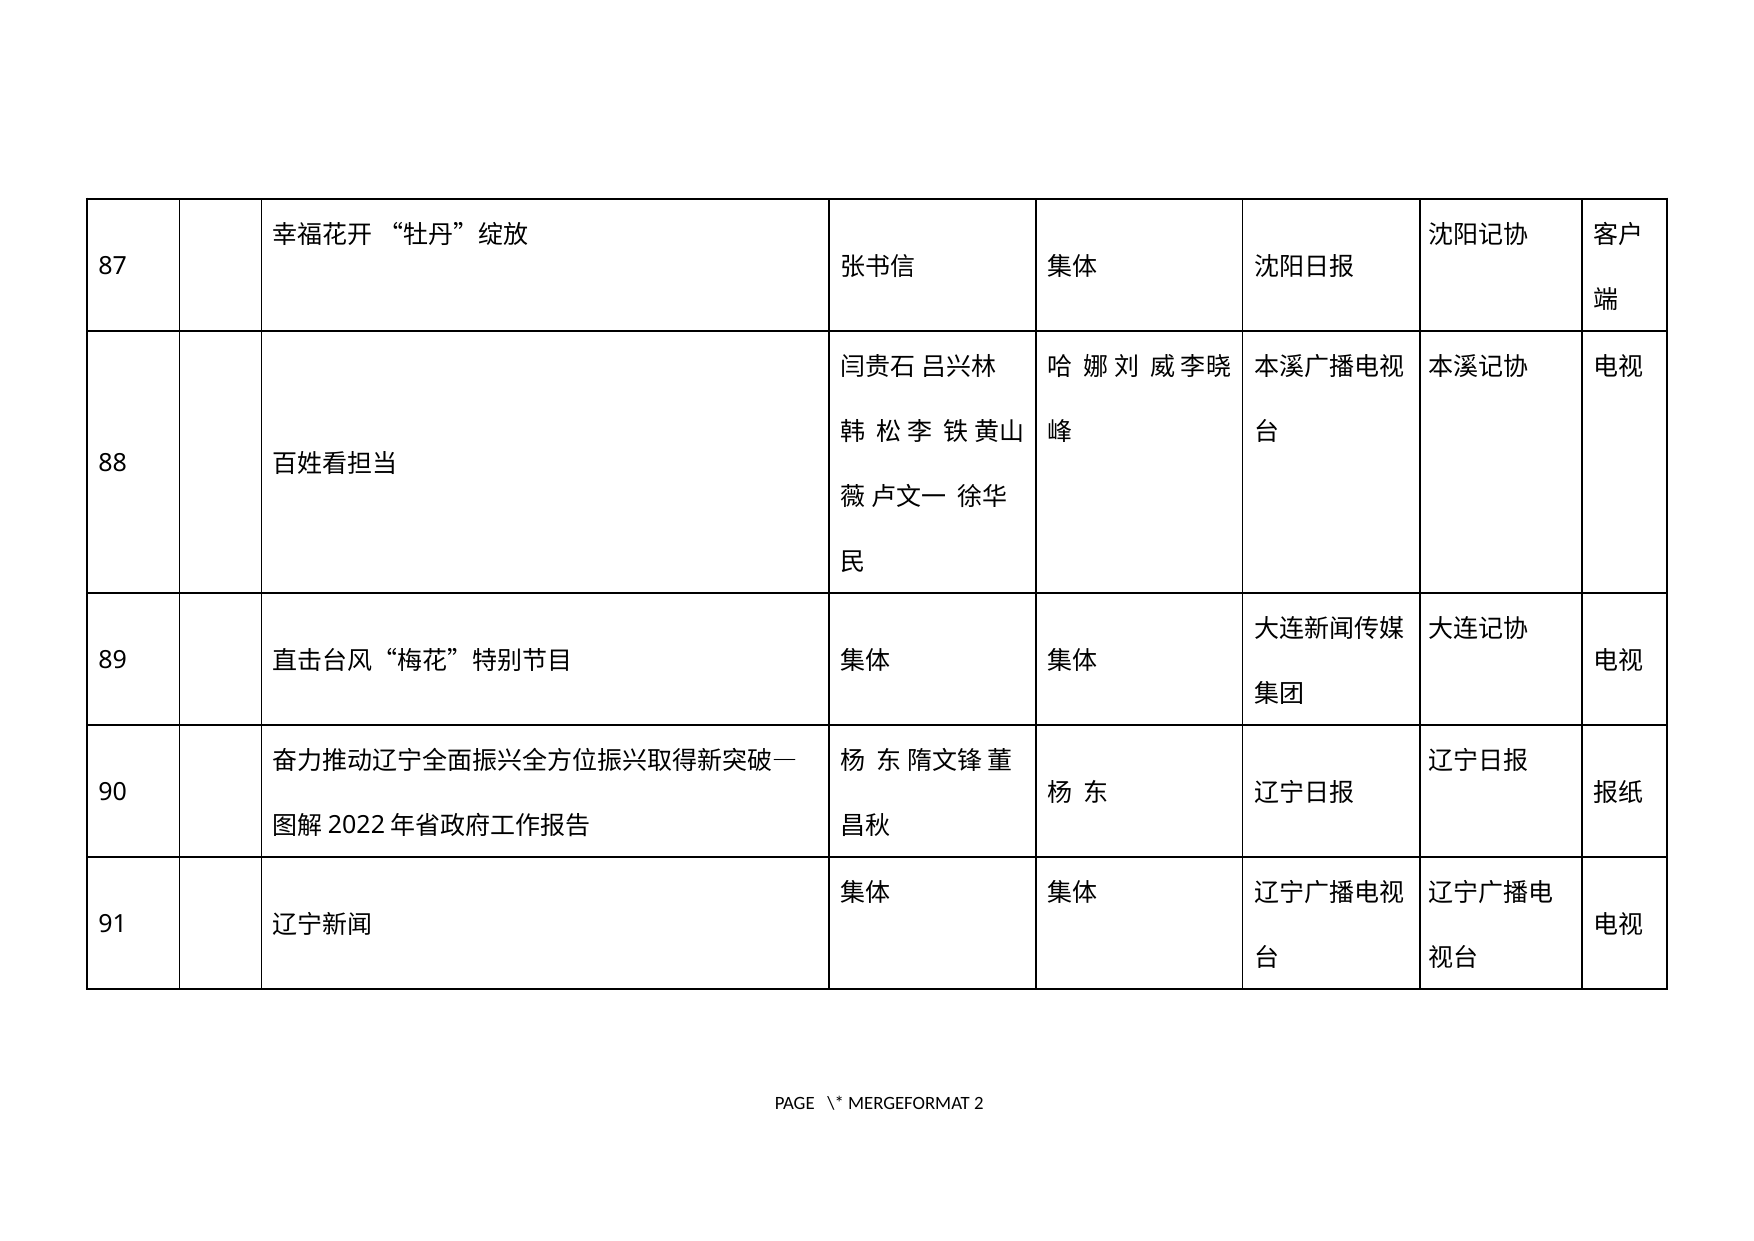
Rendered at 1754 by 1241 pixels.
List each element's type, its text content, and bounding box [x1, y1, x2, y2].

table_cell 沈阳日报 [1243, 200, 1419, 330]
table_cell 大连新闻传媒集团 [1243, 594, 1419, 724]
table_cell 报纸 [1583, 726, 1666, 856]
table_cell 辽宁广播电视台 [1243, 858, 1419, 988]
table_cell [180, 332, 261, 592]
table_cell 89 [88, 594, 179, 724]
table_cell [180, 858, 261, 988]
table_cell 电视 [1583, 858, 1666, 988]
table_cell 辽宁日报 [1421, 726, 1581, 856]
table_cell 集体 [1037, 200, 1242, 330]
table_cell 奋力推动辽宁全面振兴全方位振兴取得新突破—图解2022年省政府工作报告 [262, 726, 828, 856]
table_cell 百姓看担当 [262, 332, 828, 592]
table_cell 沈阳记协 [1421, 200, 1581, 330]
table_cell 直击台风“梅花”特别节目 [262, 594, 828, 724]
table_cell 本溪广播电视台 [1243, 332, 1419, 592]
table_cell 杨 东 隋文锋 董昌秋 [830, 726, 1035, 856]
table_cell 91 [88, 858, 179, 988]
table_cell 张书信 [830, 200, 1035, 330]
table_cell [180, 200, 261, 330]
table_cell 杨 东 [1037, 726, 1242, 856]
table_cell 集体 [1037, 858, 1242, 988]
table_cell 电视 [1583, 594, 1666, 724]
table_cell 辽宁日报 [1243, 726, 1419, 856]
table_cell [180, 726, 261, 856]
table_cell 集体 [830, 858, 1035, 988]
table_cell 本溪记协 [1421, 332, 1581, 592]
table_cell 闫贵石 吕兴林 韩 松 李 铁 黄山薇 卢文一 徐华民 [830, 332, 1035, 592]
table_cell 90 [88, 726, 179, 856]
table_cell 客户端 [1583, 200, 1666, 330]
table_cell 大连记协 [1421, 594, 1581, 724]
table_cell 幸福花开 “牡丹”绽放 [262, 200, 828, 330]
table_cell 辽宁新闻 [262, 858, 828, 988]
table_cell 辽宁广播电视台 [1421, 858, 1581, 988]
table_cell 87 [88, 200, 179, 330]
table_cell 集体 [830, 594, 1035, 724]
table_cell 电视 [1583, 332, 1666, 592]
table_cell 哈 娜 刘 威 李晓峰 [1037, 332, 1242, 592]
table_cell [180, 594, 261, 724]
table_cell 88 [88, 332, 179, 592]
table_cell 集体 [1037, 594, 1242, 724]
